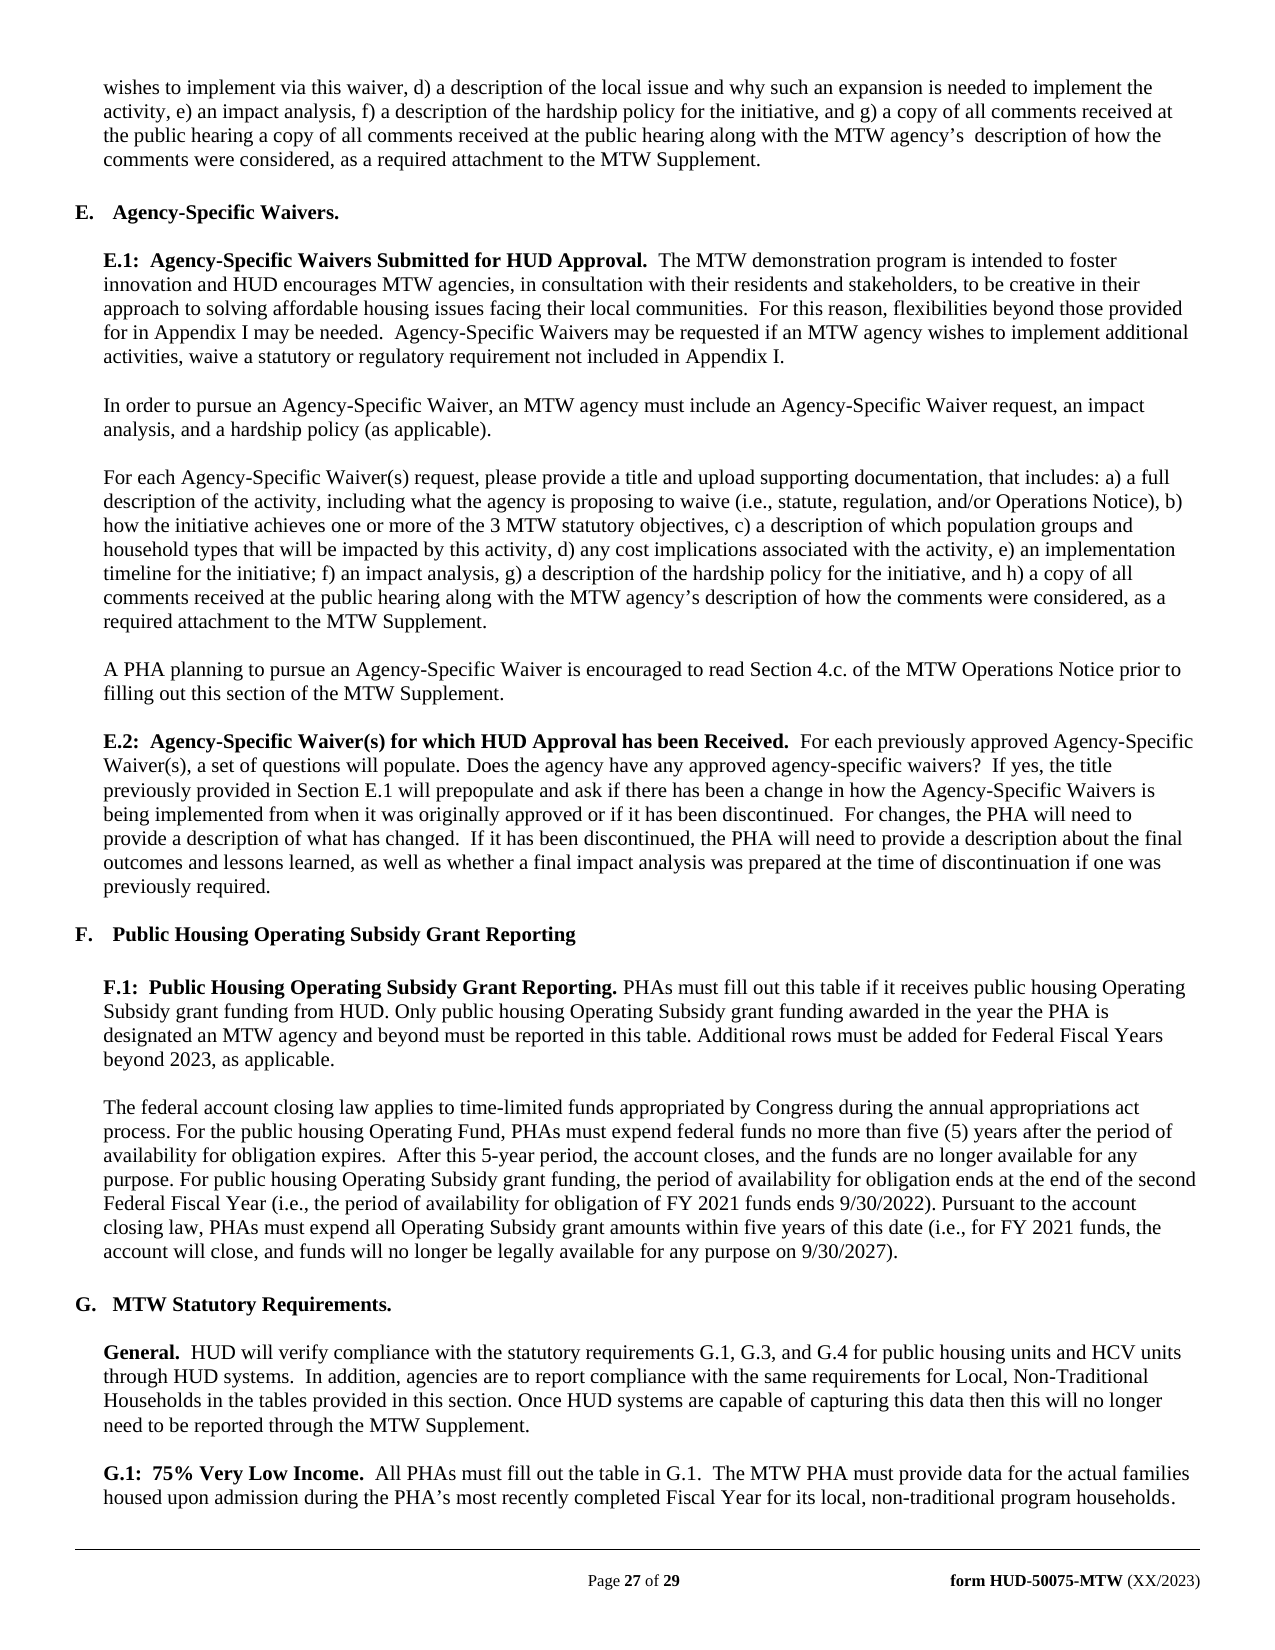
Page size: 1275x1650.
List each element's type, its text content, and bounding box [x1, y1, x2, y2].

subtitle Agency-Specific Waivers. [75, 200, 1200, 224]
text F.1: Public Housing Operating Subsidy Grant Reporting. PHAs must fill out this table if it receives public housing Operating Subsidy grant funding from HUD. Only public housing Operating Subsidy grant funding awarded in the year the PHA is designated an MTW agency and beyond must be reported in this table. Additional rows must be added for Federal Fiscal Years beyond 2023, as applicable. [103, 975, 1200, 1071]
text A PHA planning to pursue an Agency-Specific Waiver is encouraged to read Section 4.c. of the MTW Operations Notice prior to filling out this section of the MTW Supplement. [103, 657, 1200, 705]
text In order to pursue an Agency-Specific Waiver, an MTW agency must include an Agency-Specific Waiver request, an impact analysis, and a hardship policy (as applicable). [103, 392, 1200, 441]
subtitle Public Housing Operating Subsidy Grant Reporting [75, 922, 1200, 946]
text For each Agency-Specific Waiver(s) request, please provide a title and upload supporting documentation, that includes: a) a full description of the activity, including what the agency is proposing to waive (i.e., statute, regulation, and/or Operations Notice), b) how the initiative achieves one or more of the 3 MTW statutory objectives, c) a description of which population groups and household types that will be impacted by this activity, d) any cost implications associated with the activity, e) an implementation timeline for the initiative; f) an impact analysis, g) a description of the hardship policy for the initiative, and h) a copy of all comments received at the public hearing along with the MTW agency’s description of how the comments were considered, as a required attachment to the MTW Supplement. [103, 465, 1200, 633]
text The federal account closing law applies to time-limited funds appropriated by Congress during the annual appropriations act process. For the public housing Operating Fund, PHAs must expend federal funds no more than five (5) years after the period of availability for obligation expires. After this 5-year period, the account closes, and the funds are no longer available for any purpose. For public housing Operating Subsidy grant funding, the period of availability for obligation ends at the end of the second Federal Fiscal Year (i.e., the period of availability for obligation of FY 2021 funds ends 9/30/2022). Pursuant to the account closing law, PHAs must expend all Operating Subsidy grant amounts within five years of this date (i.e., for FY 2021 funds, the account will close, and funds will no longer be legally available for any purpose on 9/30/2027). [103, 1095, 1200, 1263]
text General. HUD will verify compliance with the statutory requirements G.1, G.3, and G.4 for public housing units and HCV units through HUD systems. In addition, agencies are to report compliance with the same requirements for Local, Non-Traditional Households in the tables provided in this section. Once HUD systems are capable of capturing this data then this will no longer need to be reported through the MTW Supplement. [103, 1340, 1200, 1437]
text E.2: Agency-Specific Waiver(s) for which HUD Approval has been Received. For each previously approved Agency-Specific Waiver(s), a set of questions will populate. Does the agency have any approved agency-specific waivers? If yes, the title previously provided in Section E.1 will prepopulate and ask if there has been a change in how the Agency-Specific Waivers is being implemented from when it was originally approved or if it has been discontinued. For changes, the PHA will need to provide a description of what has changed. If it has been discontinued, the PHA will need to provide a description about the final outcomes and lessons learned, as well as whether a final impact analysis was prepared at the time of discontinuation if one was previously required. [103, 729, 1200, 898]
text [103, 1461, 1200, 1509]
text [103, 75, 1200, 171]
text E.1: Agency-Specific Waivers Submitted for HUD Approval. The MTW demonstration program is intended to foster innovation and HUD encourages MTW agencies, in consultation with their residents and stakeholders, to be creative in their approach to solving affordable housing issues facing their local communities. For this reason, flexibilities beyond those provided for in Appendix I may be needed. Agency-Specific Waivers may be requested if an MTW agency wishes to implement additional activities, waive a statutory or regulatory requirement not included in Appendix I. [103, 248, 1200, 368]
subtitle MTW Statutory Requirements. [75, 1292, 1200, 1316]
